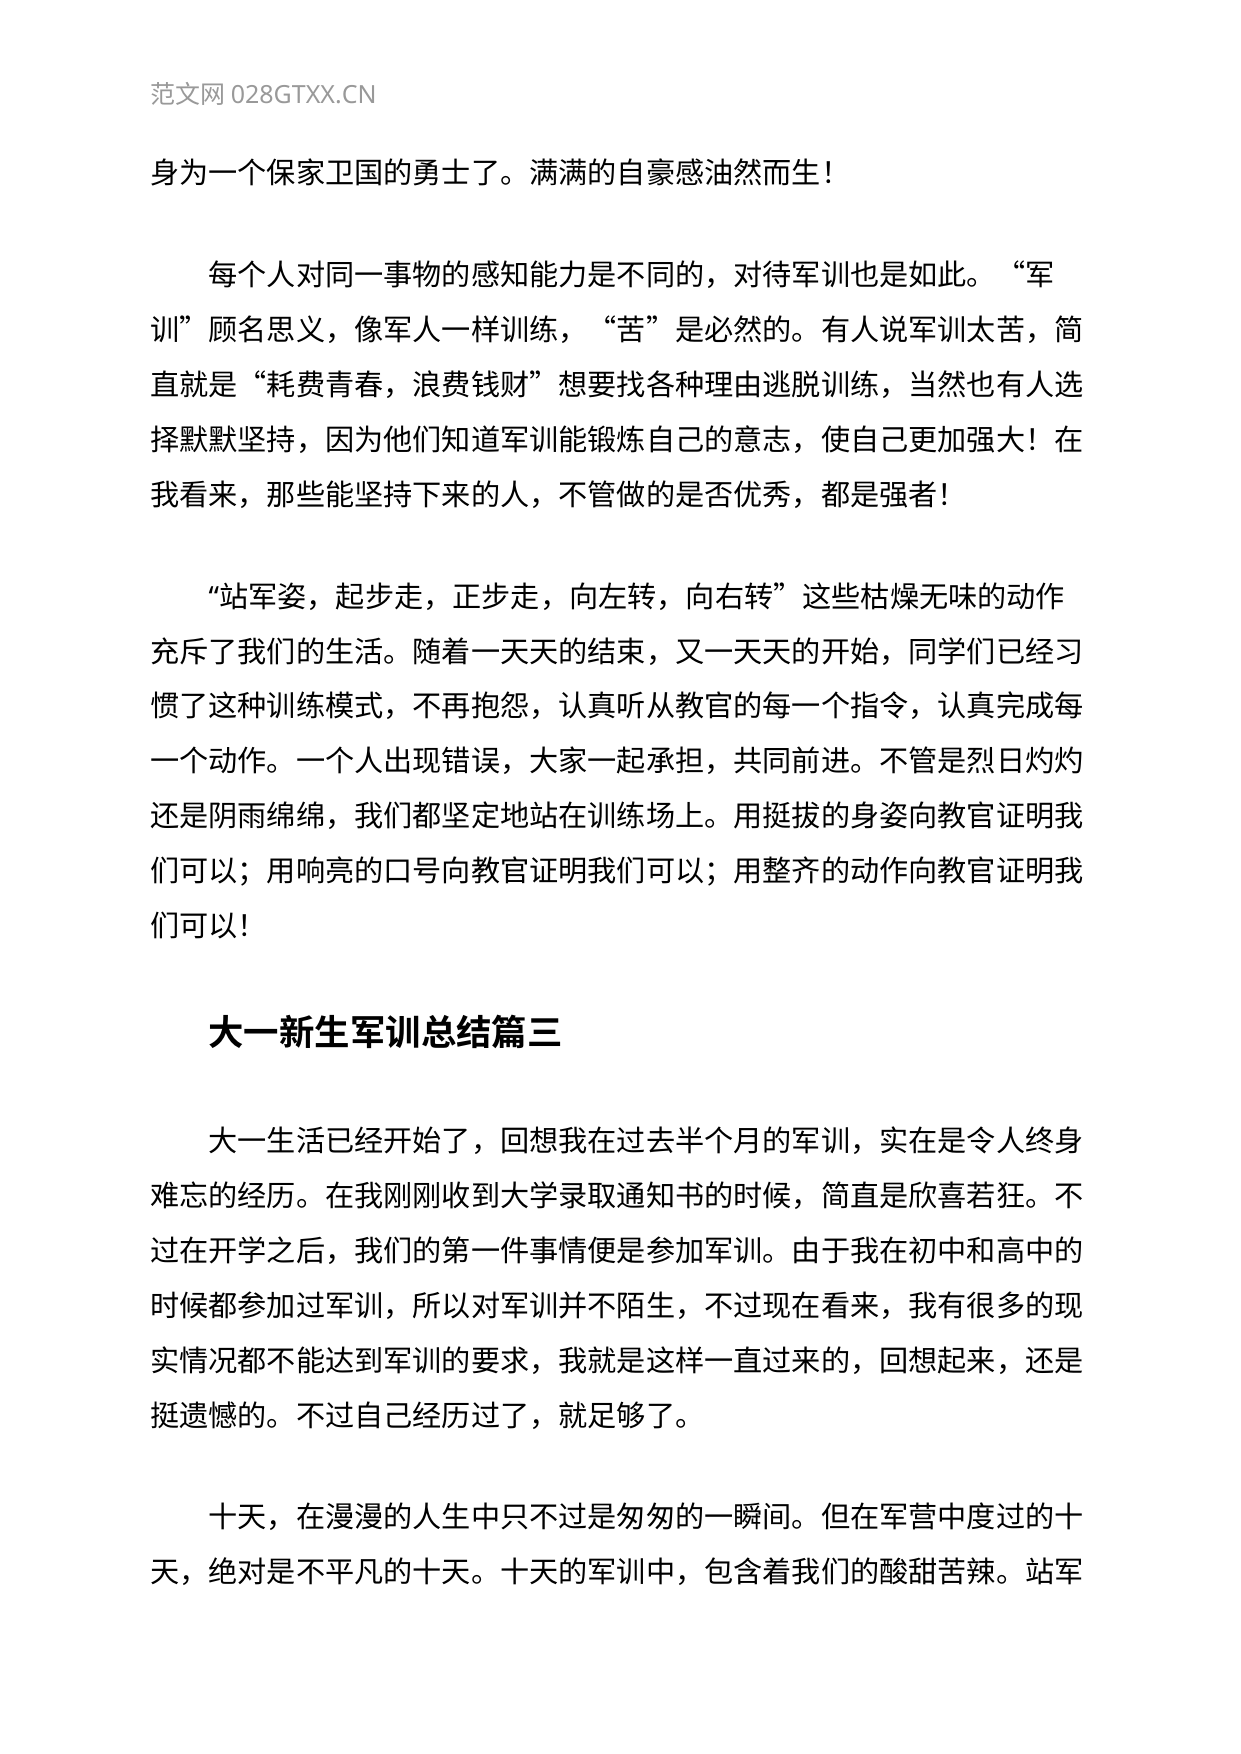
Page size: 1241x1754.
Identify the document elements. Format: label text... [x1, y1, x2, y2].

text 每个人对同一事物的感知能力是不同的，对待军训也是如此。“军训”顾名思义，像军人一样训练，“苦”是必然的。有人说军训太苦，简直就是“耗费青春，浪费钱财”想要找各种理由逃脱训练，当然也有人选择默默坚持，因为他们知道军训能锻炼自己的意志，使自己更加强大！在我看来，那些能坚持下来的人，不管做的是否优秀，都是强者！ [150, 252, 1090, 514]
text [150, 150, 1090, 192]
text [150, 1494, 1090, 1591]
text “站军姿，起步走，正步走，向左转，向右转”这些枯燥无味的动作充斥了我们的生活。随着一天天的结束，又一天天的开始，同学们已经习惯了这种训练模式，不再抱怨，认真听从教官的每一个指令，认真完成每一个动作。一个人出现错误，大家一起承担，共同前进。不管是烈日灼灼还是阴雨绵绵，我们都坚定地站在训练场上。用挺拔的身姿向教官证明我们可以；用响亮的口号向教官证明我们可以；用整齐的动作向教官证明我们可以！ [150, 573, 1090, 945]
text 大一生活已经开始了，回想我在过去半个月的军训，实在是令人终身难忘的经历。在我刚刚收到大学录取通知书的时候，简直是欣喜若狂。不过在开学之后，我们的第一件事情便是参加军训。由于我在初中和高中的时候都参加过军训，所以对军训并不陌生，不过现在看来，我有很多的现实情况都不能达到军训的要求，我就是这样一直过来的，回想起来，还是挺遗憾的。不过自己经历过了，就足够了。 [150, 1118, 1090, 1434]
text 大一新生军训总结篇三 [150, 1004, 1090, 1056]
